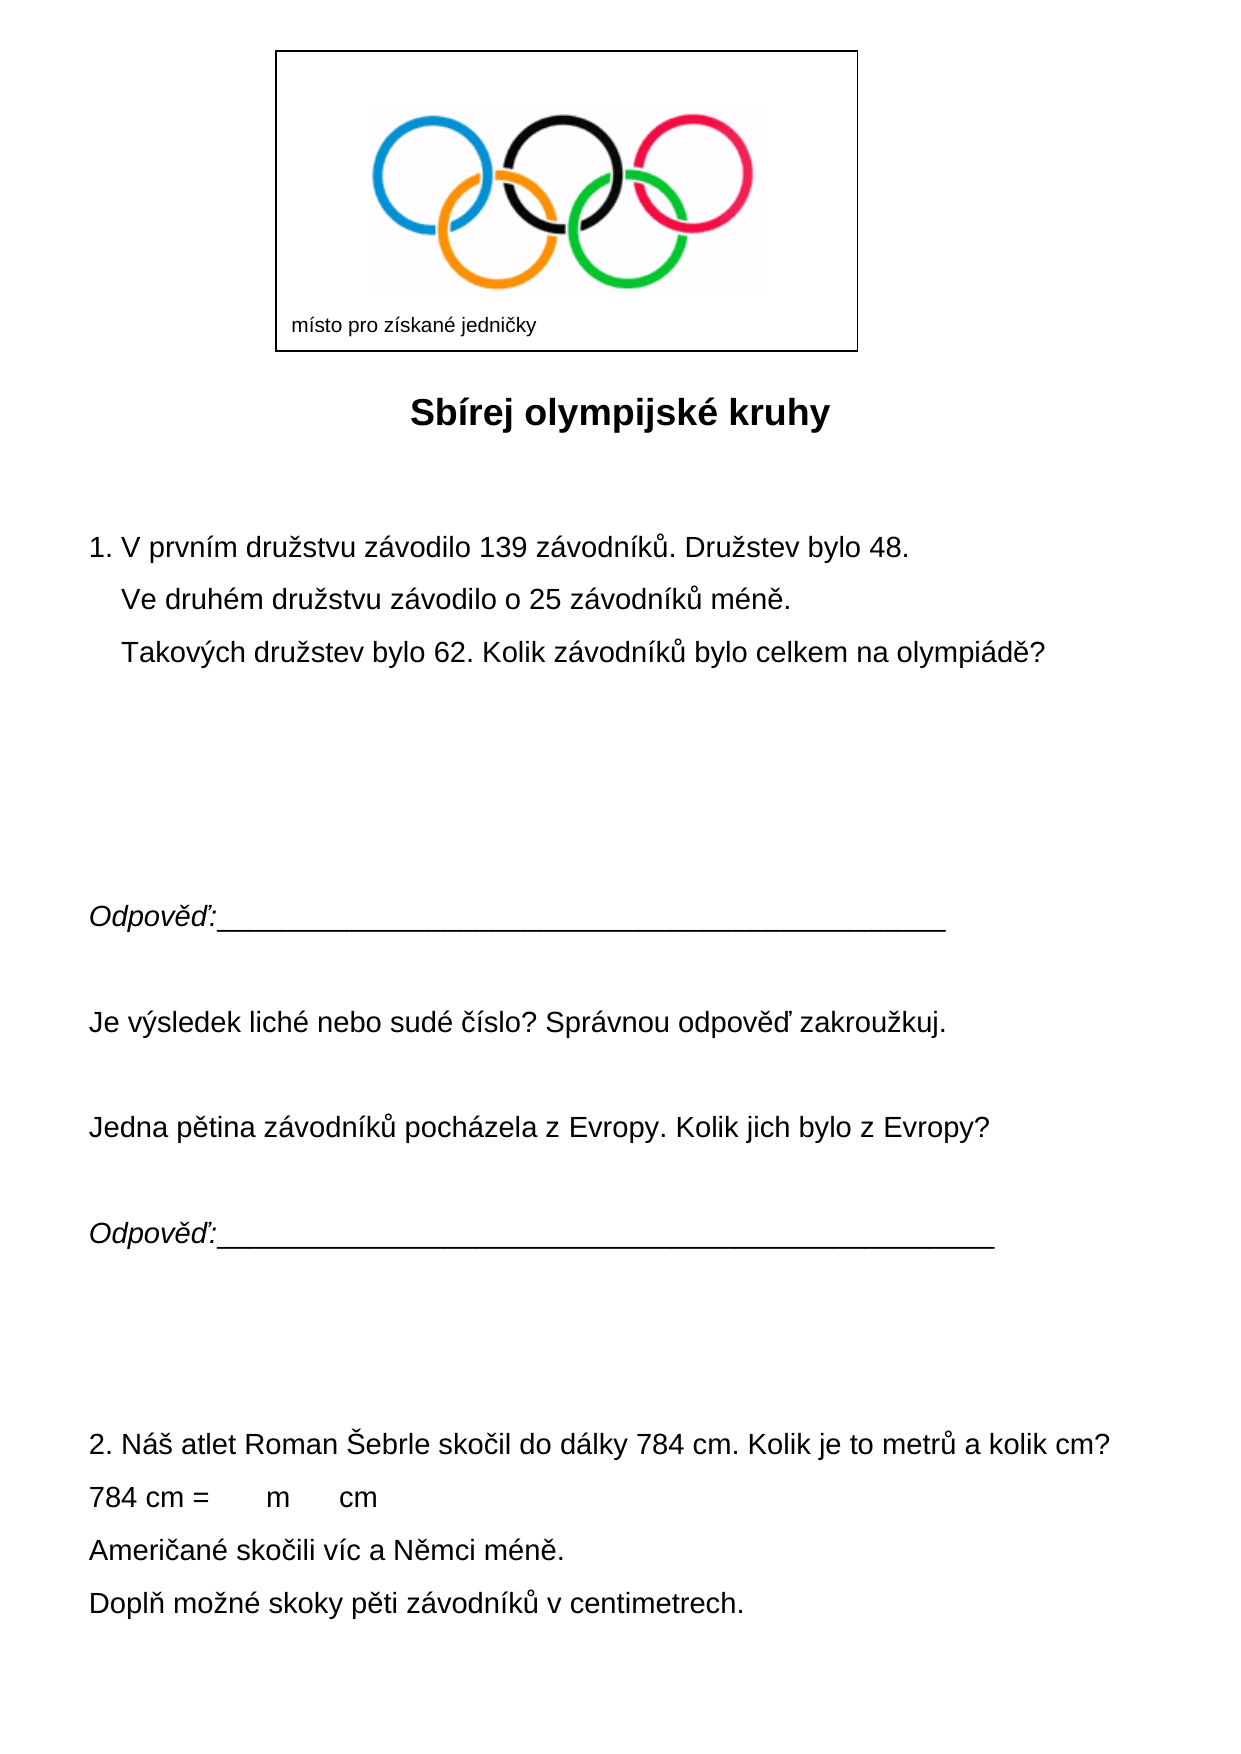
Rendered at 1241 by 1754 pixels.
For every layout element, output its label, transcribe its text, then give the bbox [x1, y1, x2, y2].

text 1. V prvním družstvu závodilo 139 závodníků. Družstev bylo 48. [89, 529, 1152, 563]
text Američané skočili víc a Němci méně. [89, 1533, 1152, 1567]
picture [368, 105, 761, 295]
title Sbírej olympijské kruhy [89, 391, 1152, 434]
text 2. Náš atlet Roman Šebrle skočil do dálky . Kolik je to metrů a kolik cm? [89, 1427, 1152, 1461]
text Odpověď:_____________________________________________ [89, 899, 1152, 933]
text Jedna pětina závodníků pocházela z Evropy. Kolik jich bylo z Evropy? [89, 1111, 1152, 1144]
text Doplň možné skoky pěti závodníků v centimetrech. [89, 1586, 1152, 1619]
text Je výsledek liché nebo sudé číslo? Správnou odpověď zakroužkuj. [89, 1005, 1152, 1038]
text Odpověď:________________________________________________ [89, 1216, 1152, 1250]
text 784 cm = m cm [89, 1480, 1152, 1514]
text Ve druhém družstvu závodilo o 25 závodníků méně. [89, 582, 1152, 616]
text Takových družstev bylo 62. Kolik závodníků bylo celkem na olympiádě? [89, 635, 1152, 669]
